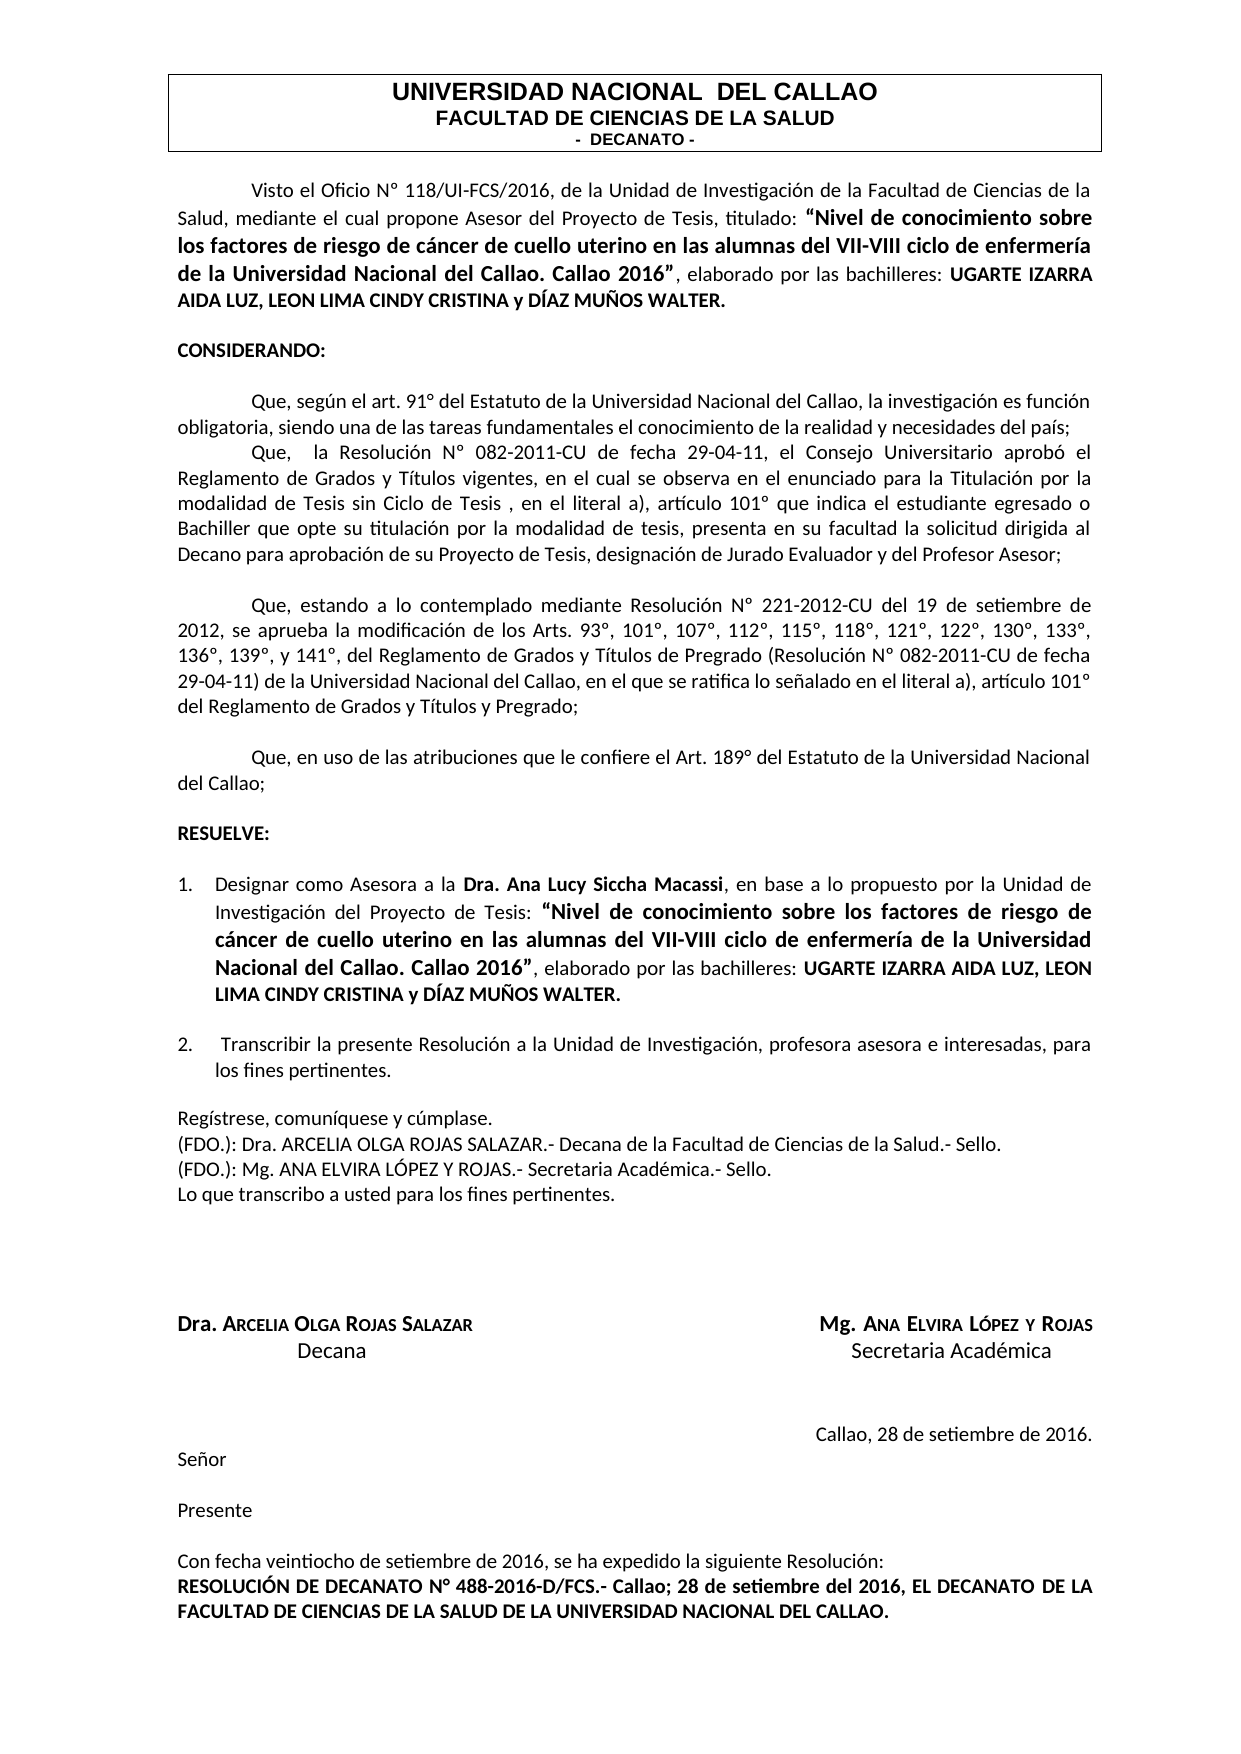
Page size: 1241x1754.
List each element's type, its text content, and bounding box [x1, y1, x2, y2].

text RESUELVE: [177, 821, 1093, 846]
text CONSIDERANDO: [177, 338, 1093, 363]
text Que, estando a lo contemplado mediante Resolución Nº 221-2012-CU del 19 de setiembre de 2012, se aprueba la modificación de los Arts. 93º, 101º, 107º, 112º, 115º, 118º, 121º, 122º, 130º, 133º, 136º, 139º, y 141º, del Reglamento de Grados y Títulos de Pregrado (Resolución Nº 082-2011-CU de fecha 29-04-11) de la Universidad Nacional del Callao, en el que se ratifica lo señalado en el literal a), artículo 101º del Reglamento de Grados y Títulos y Pregrado; [177, 592, 1093, 719]
text Callao, 28 de setiembre de 2016. [177, 1421, 1093, 1446]
text (FDO.): Dra. ARCELIA OLGA ROJAS SALAZAR.- Decana de la Facultad de Ciencias de la Salud.- Sello. [177, 1131, 1093, 1156]
text (FDO.): Mg. ANA ELVIRA LÓPEZ Y ROJAS.- Secretaria Académica.- Sello. [177, 1156, 1093, 1182]
text Señor [177, 1446, 1093, 1472]
text Visto el Oficio Nº 118/UI-FCS/2016, de la Unidad de Investigación de la Facultad de Ciencias de la Salud, mediante el cual propone Asesor del Proyecto de Tesis, titulado: “Nivel de conocimiento sobre los factores de riesgo de cáncer de cuello uterino en las alumnas del VII-VIII ciclo de enfermería de la Universidad Nacional del Callao. Callao 2016”, elaborado por las bachilleres: UGARTE IZARRA AIDA LUZ, LEON LIMA CINDY CRISTINA y DÍAZ MUÑOS WALTER. [177, 177, 1093, 312]
text Que, en uso de las atribuciones que le confiere el Art. 189° del Estatuto de la Universidad Nacional del Callao; [177, 744, 1093, 795]
text Que, según el art. 91° del Estatuto de la Universidad Nacional del Callao, la investigación es función obligatoria, siendo una de las tareas fundamentales el conocimiento de la realidad y necesidades del país; [177, 388, 1093, 439]
text RESOLUCIÓN DE DECANATO N° 488-2016-D/FCS.- Callao; 28 de setiembre del 2016, EL DECANATO de LA FACULTAD DE CIENCIAS DE LA SALUD DE LA UNIVERSIDAD NACIONAL DEL CALLAO. [177, 1573, 1093, 1624]
text Presente [177, 1497, 1093, 1522]
list Transcribir la presente Resolución a la Unidad de Investigación, profesora asesora e interesadas, para los fines pertinentes. [177, 1032, 1093, 1082]
text Regístrese, comuníquese y cúmplase. [177, 1105, 1093, 1131]
text Que, la Resolución Nº 082-2011-CU de fecha 29-04-11, el Consejo Universitario aprobó el Reglamento de Grados y Títulos vigentes, en el cual se observa en el enunciado para la Titulación por la modalidad de Tesis sin Ciclo de Tesis , en el literal a), artículo 101º que indica el estudiante egresado o Bachiller que opte su titulación por la modalidad de tesis, presenta en su facultad la solicitud dirigida al Decano para aprobación de su Proyecto de Tesis, designación de Jurado Evaluador y del Profesor Asesor; [177, 439, 1093, 566]
text Lo que transcribo a usted para los fines pertinentes. [177, 1182, 1093, 1207]
text Dra. Arcelia Olga Rojas Salazar Mg. Ana Elvira López y Rojas Decana Secretaria Académica [177, 1309, 1093, 1365]
list Designar como Asesora a la Dra. Ana Lucy Siccha Macassi, en base a lo propuesto por la Unidad de Investigación del Proyecto de Tesis: “Nivel de conocimiento sobre los factores de riesgo de cáncer de cuello uterino en las alumnas del VII-VIII ciclo de enfermería de la Universidad Nacional del Callao. Callao 2016”, elaborado por las bachilleres: UGARTE IZARRA AIDA LUZ, LEON LIMA CINDY CRISTINA y DÍAZ MUÑOS WALTER. [177, 871, 1093, 1006]
text Con fecha veintiocho de setiembre de 2016, se ha expedido la siguiente Resolución: [177, 1548, 1093, 1573]
